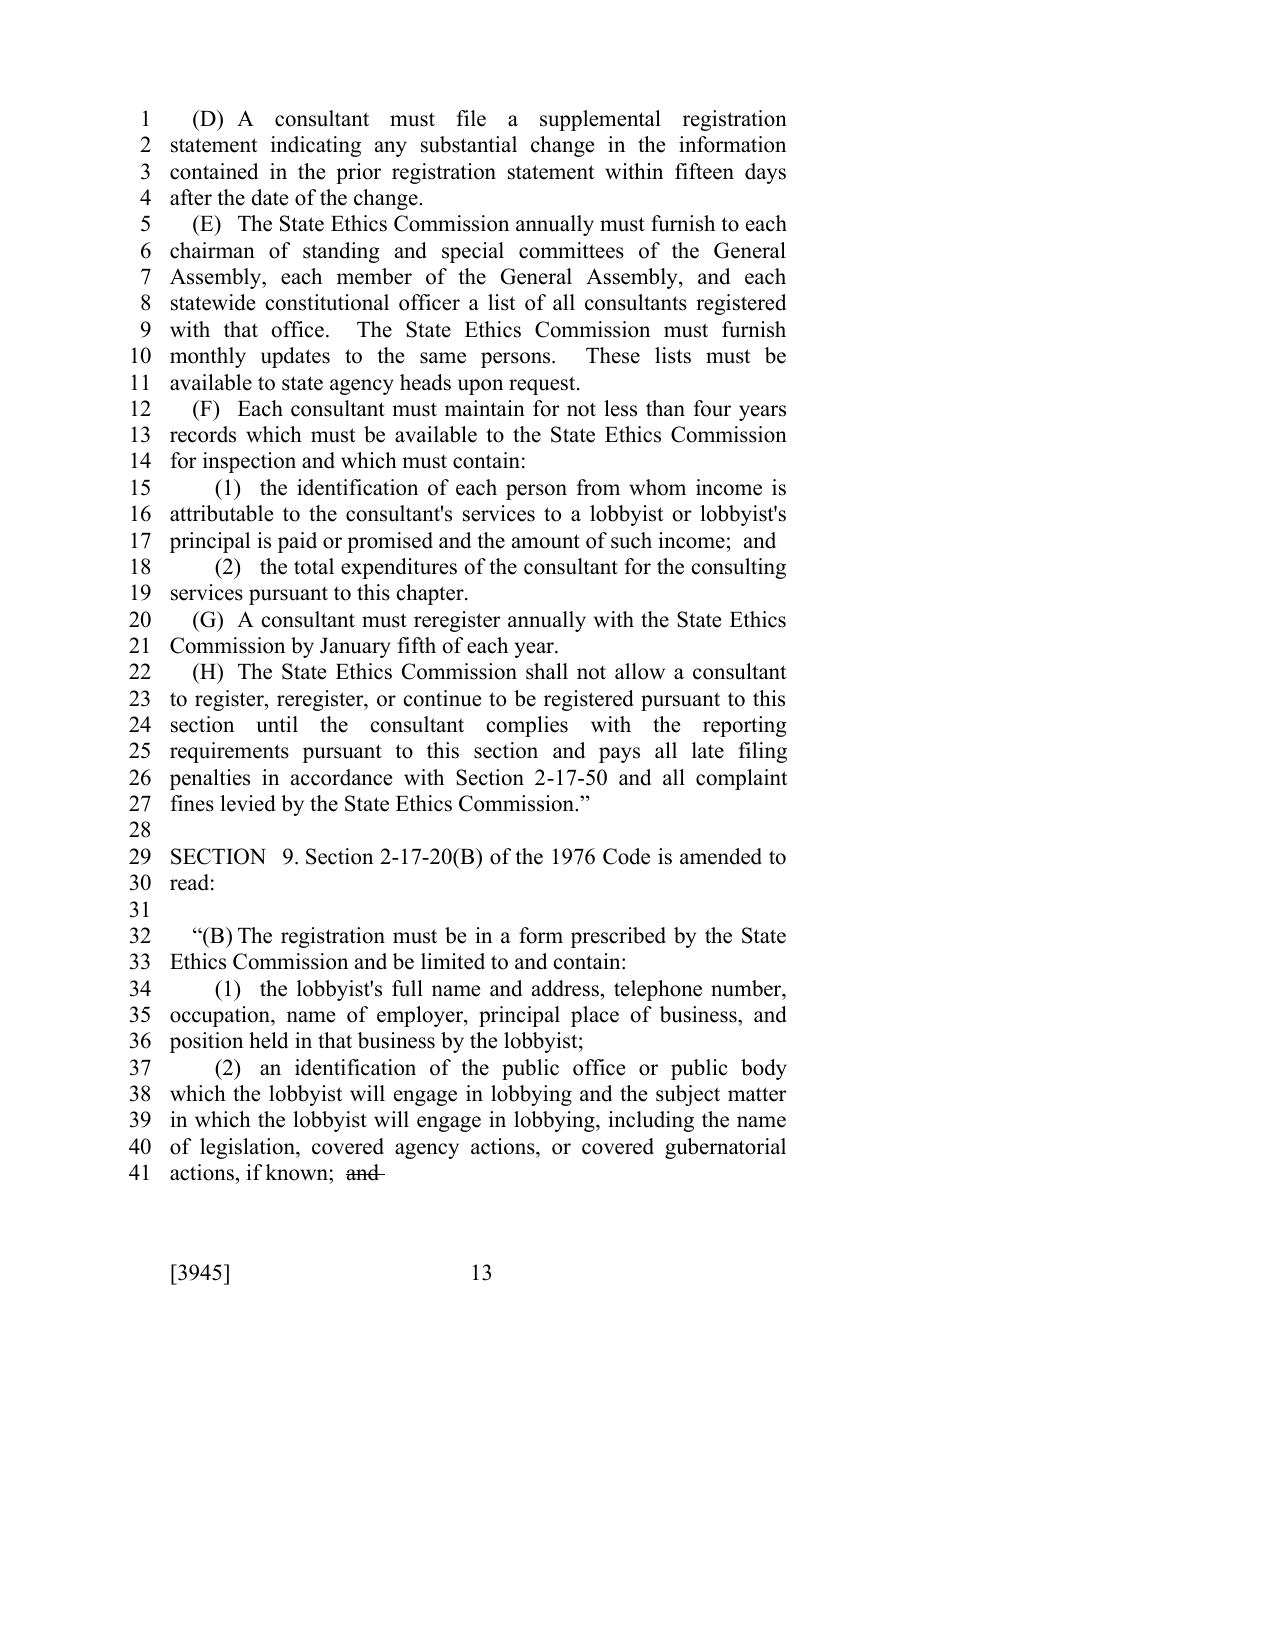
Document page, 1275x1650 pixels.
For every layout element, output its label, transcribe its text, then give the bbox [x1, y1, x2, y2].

text (1) the identification of each person from whom income is attributable to the consultant's services to a lobbyist or lobbyist's principal is paid or promised and the amount of such income; and [169, 474, 787, 553]
text (2) the total expenditures of the consultant for the consulting services pursuant to this chapter. [169, 553, 787, 606]
text (E) The State Ethics Commission annually must furnish to each chairman of standing and special committees of the General Assembly, each member of the General Assembly, and each statewide constitutional officer a list of all consultants registered with that office. The State Ethics Commission must furnish monthly updates to the same persons. These lists must be available to state agency heads upon request. [169, 210, 787, 395]
text “(B) The registration must be in a form prescribed by the State Ethics Commission and be limited to and contain: [169, 922, 787, 975]
text (2) an identification of the public office or public body which the lobbyist will engage in lobbying and the subject matter in which the lobbyist will engage in lobbying, including the name of legislation, covered agency actions, or covered gubernatorial actions, if known; and [169, 1054, 787, 1186]
text (G) A consultant must reregister annually with the State Ethics Commission by January fifth of each year. [169, 606, 787, 658]
text (D) A consultant must file a supplemental registration statement indicating any substantial change in the information contained in the prior registration statement within fifteen days after the date of the change. [169, 105, 787, 210]
text (1) the lobbyist's full name and address, telephone number, occupation, name of employer, principal place of business, and position held in that business by the lobbyist; [169, 975, 787, 1054]
text SECTION 9. Section 2-17-20(B) of the 1976 Code is amended to read: [169, 843, 787, 896]
text (H) The State Ethics Commission shall not allow a consultant to register, reregister, or continue to be registered pursuant to this section until the consultant complies with the reporting requirements pursuant to this section and pays all late filing penalties in accordance with Section 2-17-50 and all complaint fines levied by the State Ethics Commission.” [169, 658, 787, 817]
text (F) Each consultant must maintain for not less than four years records which must be available to the State Ethics Commission for inspection and which must contain: [169, 395, 787, 474]
